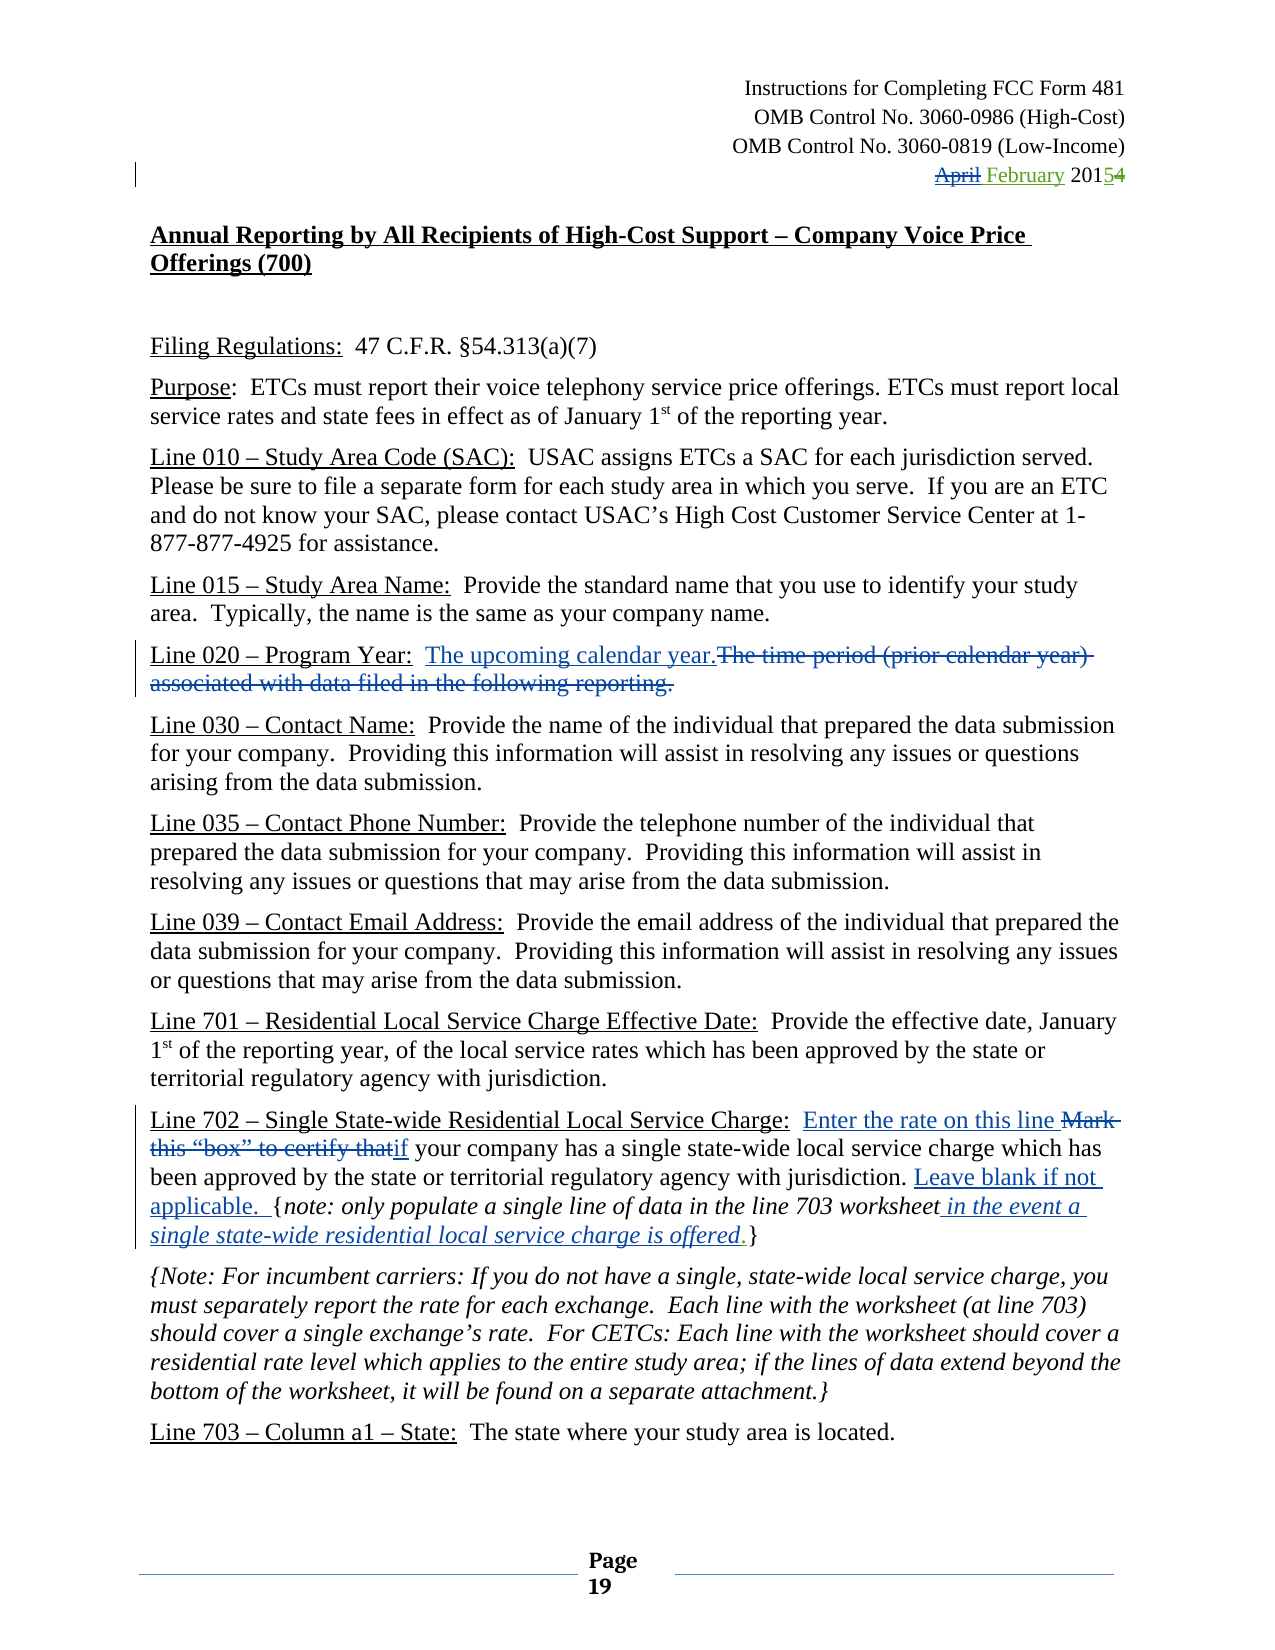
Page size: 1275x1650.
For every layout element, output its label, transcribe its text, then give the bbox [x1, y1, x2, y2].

text Purpose: ETCs must report their voice telephony service price offerings. ETCs must report local service rates and state fees in effect as of January 1st of the reporting year. [150, 372, 1125, 430]
text Line 703 – Column a1 – State: The state where your study area is located. [150, 1417, 1125, 1446]
text Filing Regulations: 47 C.F.R. §54.313(a)(7) [150, 331, 1125, 360]
text Line 701 – Residential Local Service Charge Effective Date: Provide the effective date, January 1st of the reporting year, of the local service rates which has been approved by the state or territorial regulatory agency with jurisdiction. [150, 1006, 1125, 1092]
text Line 010 – Study Area Code (SAC): USAC assigns ETCs a SAC for each jurisdiction served. Please be sure to file a separate form for each study area in which you serve. If you are an ETC and do not know your SAC, please contact USAC’s High Cost Customer Service Center at 1-877-877-4925 for assistance. [150, 442, 1125, 557]
text Line 020 – Program Year: [150, 640, 1125, 697]
text Line 702 – Single State-wide Residential Local Service Charge: your company has a single state-wide local service charge which has been approved by the state or territorial regulatory agency with jurisdiction. {note: only populate a single line of data in the line 703 worksheet} [150, 1105, 1125, 1248]
text Line 039 – Contact Email Address: Provide the email address of the individual that prepared the data submission for your company. Providing this information will assist in resolving any issues or questions that may arise from the data submission. [150, 907, 1125, 993]
text Line 035 – Contact Phone Number: Provide the telephone number of the individual that prepared the data submission for your company. Providing this information will assist in resolving any issues or questions that may arise from the data submission. [150, 808, 1125, 895]
text {Note: For incumbent carriers: If you do not have a single, state-wide local service charge, you must separately report the rate for each exchange. Each line with the worksheet (at line 703) should cover a single exchange’s rate. For CETCs: Each line with the worksheet should cover a residential rate level which applies to the entire study area; if the lines of data extend beyond the bottom of the worksheet, it will be found on a separate attachment.} [150, 1261, 1125, 1405]
text Annual Reporting by All Recipients of High-Cost Support – Company Voice Price Offerings (700) [150, 220, 1125, 277]
text Line 015 – Study Area Name: Provide the standard name that you use to identify your study area. Typically, the name is the same as your company name. [150, 570, 1125, 627]
text Line 030 – Contact Name: Provide the name of the individual that prepared the data submission for your company. Providing this information will assist in resolving any issues or questions arising from the data submission. [150, 710, 1125, 796]
